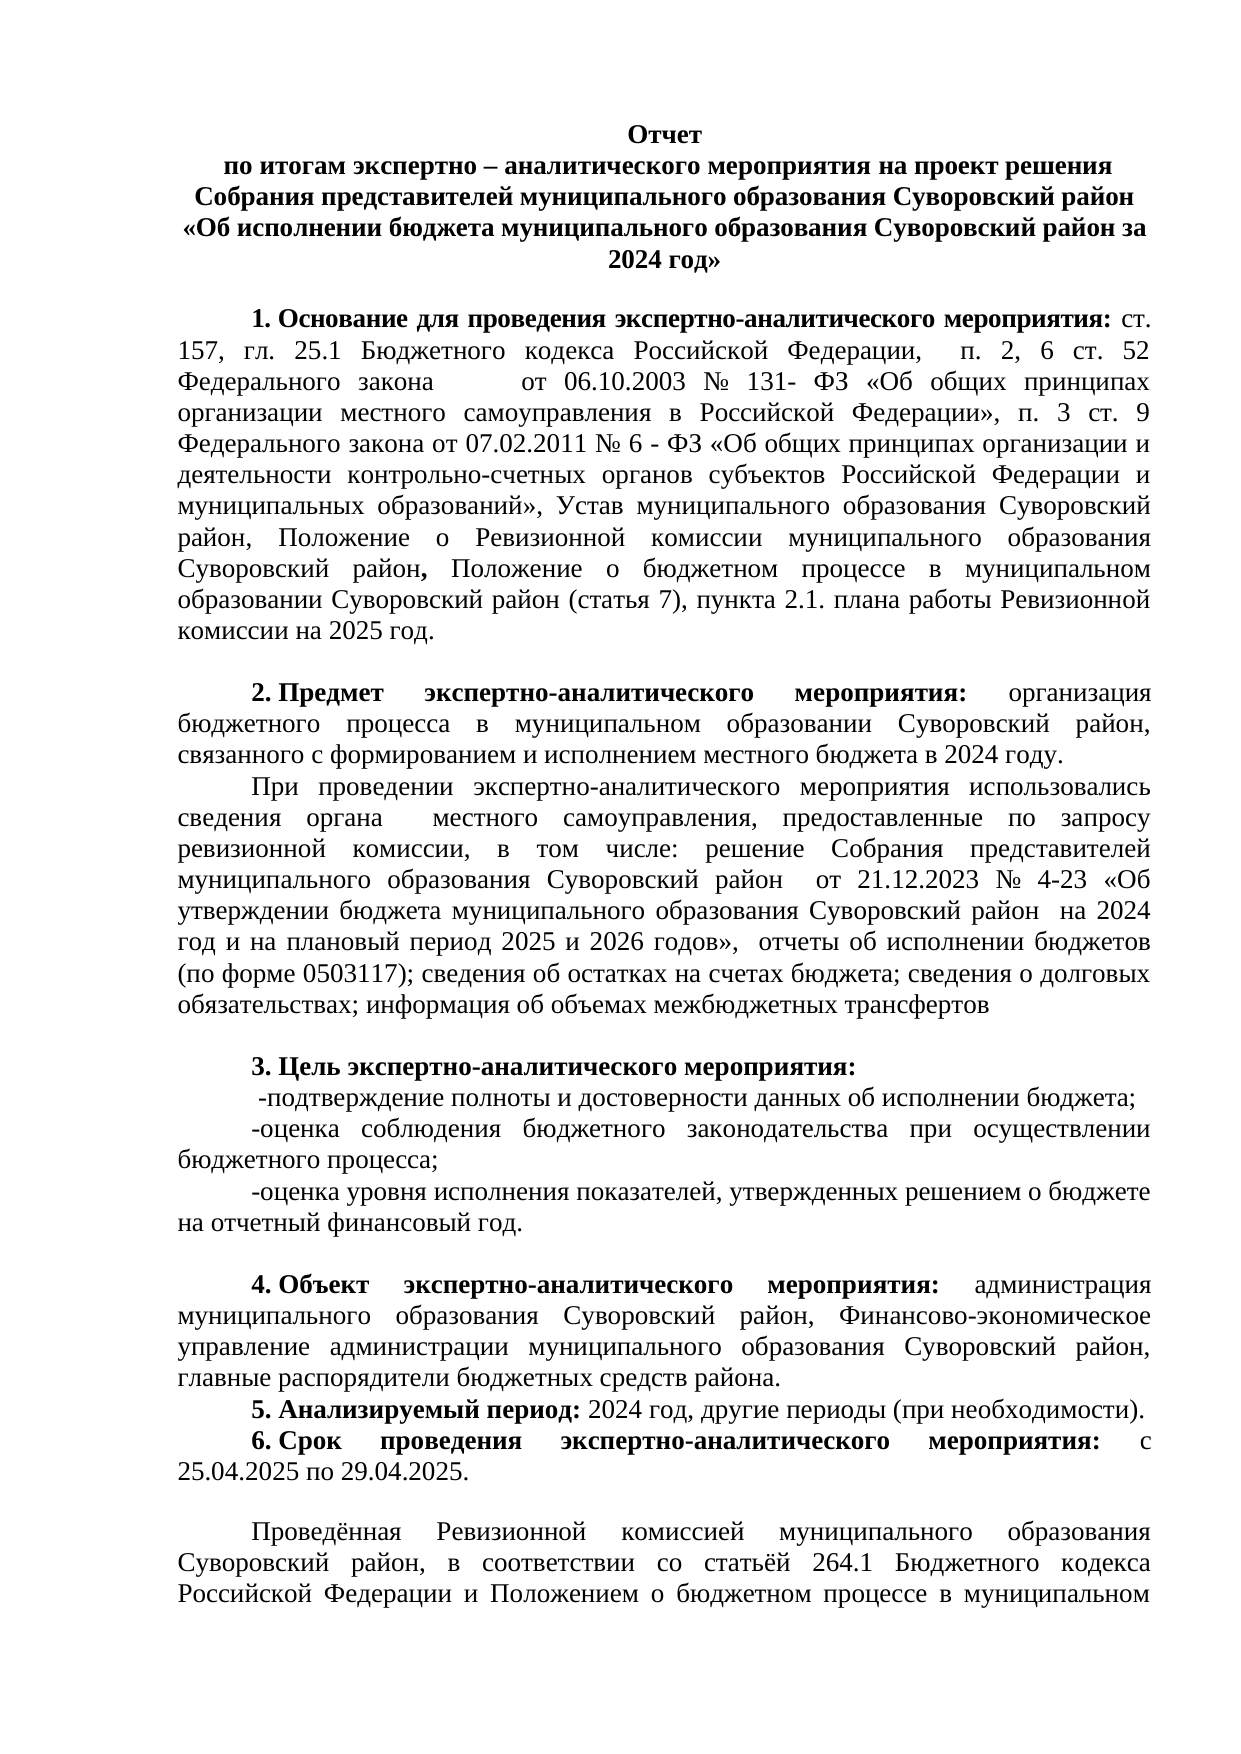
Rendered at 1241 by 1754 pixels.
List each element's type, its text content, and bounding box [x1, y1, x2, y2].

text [177, 1515, 1152, 1608]
text Отчет [177, 118, 1152, 149]
text При проведении экспертно-аналитического мероприятия использовались сведения органа местного самоуправления, предоставленные по запросу ревизионной комиссии, в том числе: решение Собрания представителей муниципального образования Суворовский район от 21.12.2023 № 4-23 «Об утверждении бюджета муниципального образования Суворовский район на 2024 год и на плановый период 2025 и 2026 годов», отчеты об исполнении бюджетов (по форме 0503117); сведения об остатках на счетах бюджета; сведения о долговых обязательствах; информация об объемах межбюджетных трансфертов [177, 770, 1152, 1019]
text 2. Предмет экспертно-аналитического мероприятия: организация бюджетного процесса в муниципальном образовании Суворовский район, связанного с формированием и исполнением местного бюджета в 2024 году. [177, 676, 1152, 770]
list -подтверждение полноты и достоверности данных об исполнении бюджета; [177, 1081, 1152, 1112]
list 3. Цель экспертно-аналитического мероприятия: [177, 1050, 1152, 1081]
list -оценка соблюдения бюджетного законодательства при осуществлении бюджетного процесса; [177, 1112, 1152, 1175]
text по итогам экспертно – аналитического мероприятия на проект решения Собрания представителей муниципального образования Суворовский район [177, 149, 1152, 212]
text 5. Анализируемый период: 2024 год, другие периоды (при необходимости). [177, 1393, 1152, 1424]
text 1. Основание для проведения экспертно-аналитического мероприятия: ст. 157, гл. 25.1 Бюджетного кодекса Российской Федерации, п. 2, 6 ст. 52 Федерального закона от 06.10.2003 № 131- ФЗ «Об общих принципах организации местного самоуправления в Российской Федерации», п. 3 ст. 9 Федерального закона от 07.02.2011 № 6 - ФЗ «Об общих принципах организации и деятельности контрольно-счетных органов субъектов Российской Федерации и муниципальных образований», Устав муниципального образования Суворовский район, Положение о Ревизионной комиссии муниципального образования Суворовский район, Положение о бюджетном процессе в муниципальном образовании Суворовский район (статья 7), пункта 2.1. плана работы Ревизионной комиссии на 2025 год. [177, 303, 1152, 645]
text «Об исполнении бюджета муниципального образования Суворовский район за 2024 год» [177, 212, 1152, 274]
list 4. Объект экспертно-аналитического мероприятия: администрация муниципального образования Суворовский район, Финансово-экономическое управление администрации муниципального образования Суворовский район, главные распорядители бюджетных средств района. [177, 1268, 1152, 1393]
text 6. Срок проведения экспертно-аналитического мероприятия: с 25.04.2025 по 29.04.2025. [177, 1424, 1152, 1486]
list -оценка уровня исполнения показателей, утвержденных решением о бюджете на отчетный финансовый год. [177, 1175, 1152, 1237]
